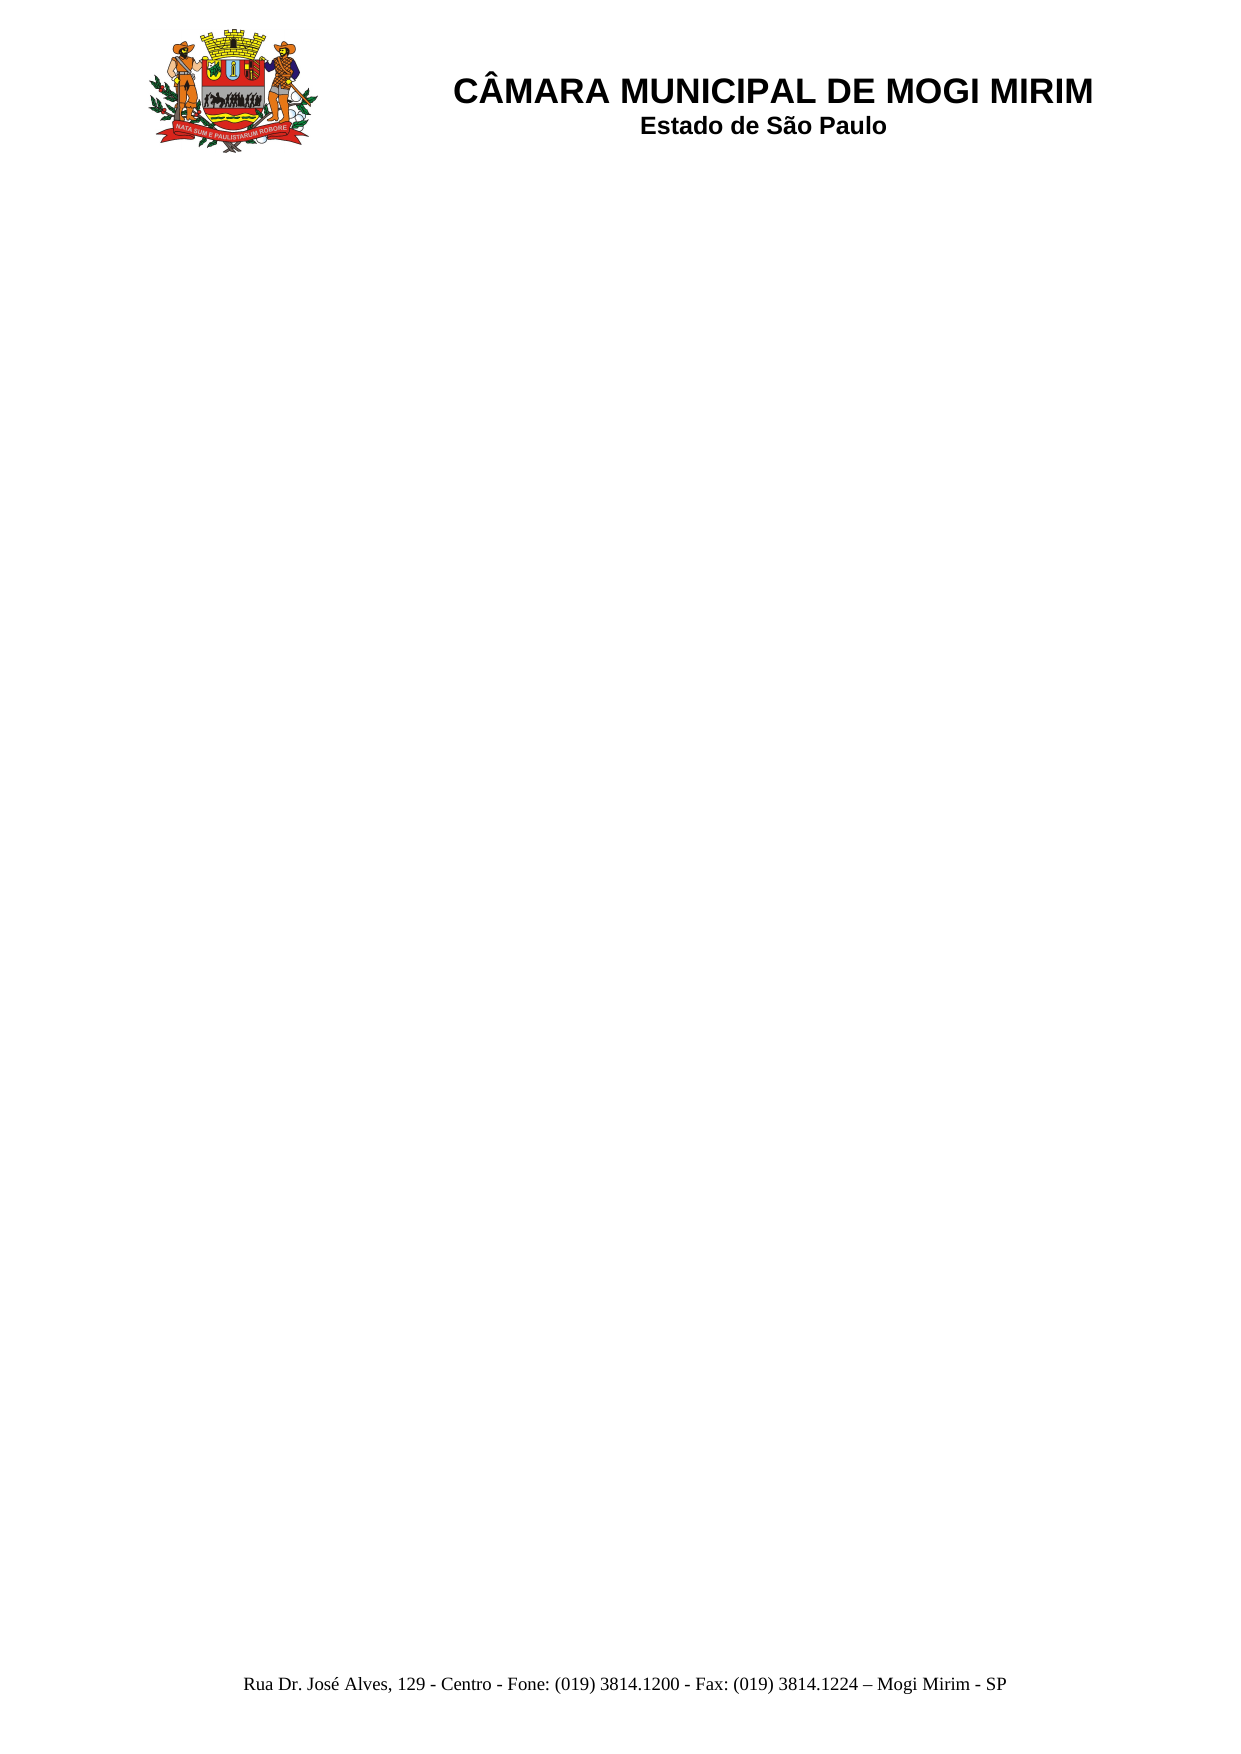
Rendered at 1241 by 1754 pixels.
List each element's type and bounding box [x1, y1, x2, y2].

picture [147, 29, 319, 153]
